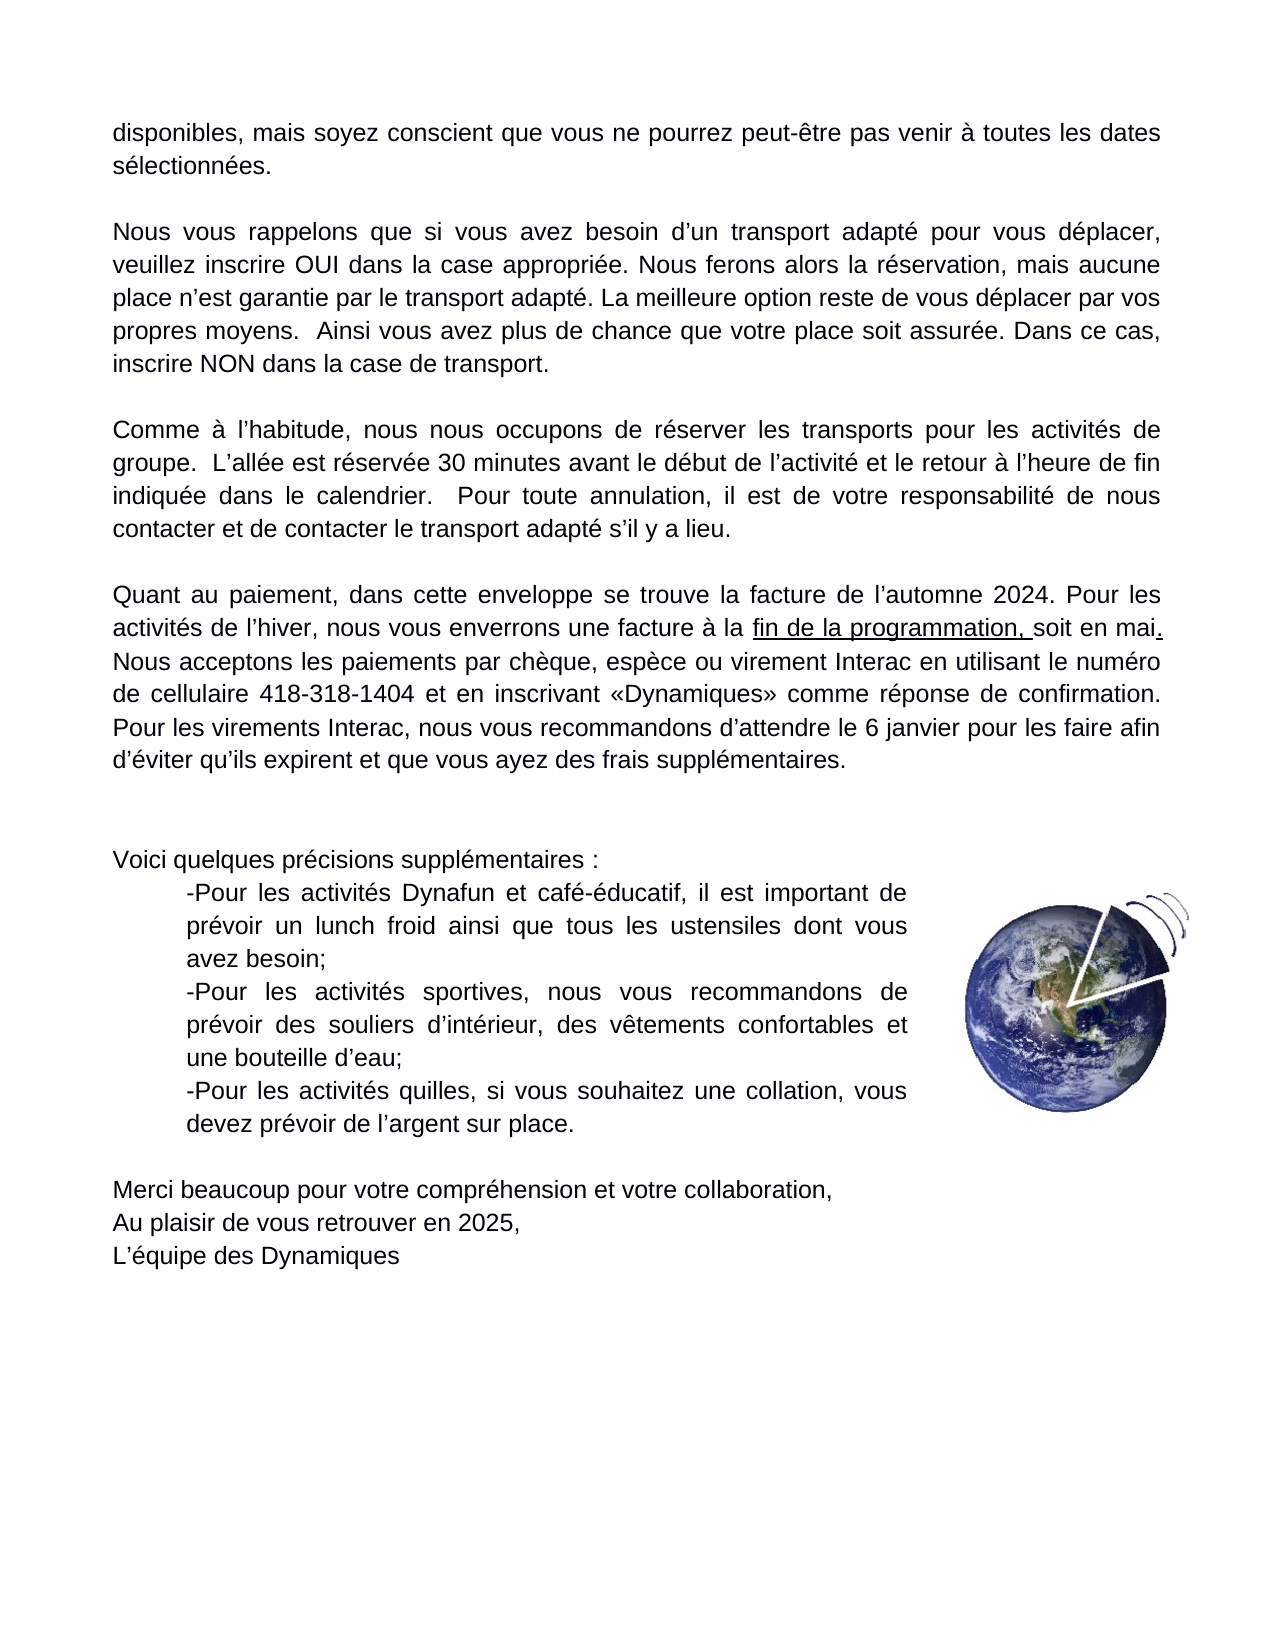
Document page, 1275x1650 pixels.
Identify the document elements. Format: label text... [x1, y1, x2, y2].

text Au plaisir de vous retrouver en 2025, [112, 1208, 1163, 1237]
text Nous vous rappelons que si vous avez besoin d’un transport adapté pour vous déplacer, veuillez inscrire OUI dans la case appropriée. Nous ferons alors la réservation, mais aucune place n’est garantie par le transport adapté. La meilleure option reste de vous déplacer par vos propres moyens. Ainsi vous avez plus de chance que votre place soit assurée. Dans ce cas, inscrire NON dans la case de transport. [112, 217, 1163, 378]
text Comme à l’habitude, nous nous occupons de réserver les transports pour les activités de groupe. L’allée est réservée 30 minutes avant le début de l’activité et le retour à l’heure de fin indiquée dans le calendrier. Pour toute annulation, il est de votre responsabilité de nous contacter et de contacter le transport adapté s’il y a lieu. [112, 415, 1163, 543]
text -Pour les activités quilles, si vous souhaitez une collation, vous devez prévoir de l’argent sur place. [186, 1076, 1163, 1137]
text L’équipe des Dynamiques [112, 1241, 1163, 1269]
picture [926, 880, 1236, 1121]
text Merci beaucoup pour votre compréhension et votre collaboration, [112, 1175, 1163, 1203]
text -Pour les activités Dynafun et café-éducatif, il est important de prévoir un lunch froid ainsi que tous les ustensiles dont vous avez besoin; [186, 878, 1163, 972]
text Quant au paiement, dans cette enveloppe se trouve la facture de l’automne 2024. Pour les activités de l’hiver, nous vous enverrons une facture à la fin de la programmation, soit en mai. Nous acceptons les paiements par chèque, espèce ou virement Interac en utilisant le numéro de cellulaire 418-318-1404 et en inscrivant «Dynamiques» comme réponse de confirmation. Pour les virements Interac, nous vous recommandons d’attendre le 6 janvier pour les faire afin d’éviter qu’ils expirent et que vous ayez des frais supplémentaires. [112, 580, 1163, 774]
text -Pour les activités sportives, nous vous recommandons de prévoir des souliers d’intérieur, des vêtements confortables et une bouteille d’eau; [186, 977, 926, 1071]
text Voici quelques précisions supplémentaires : [112, 844, 1163, 873]
